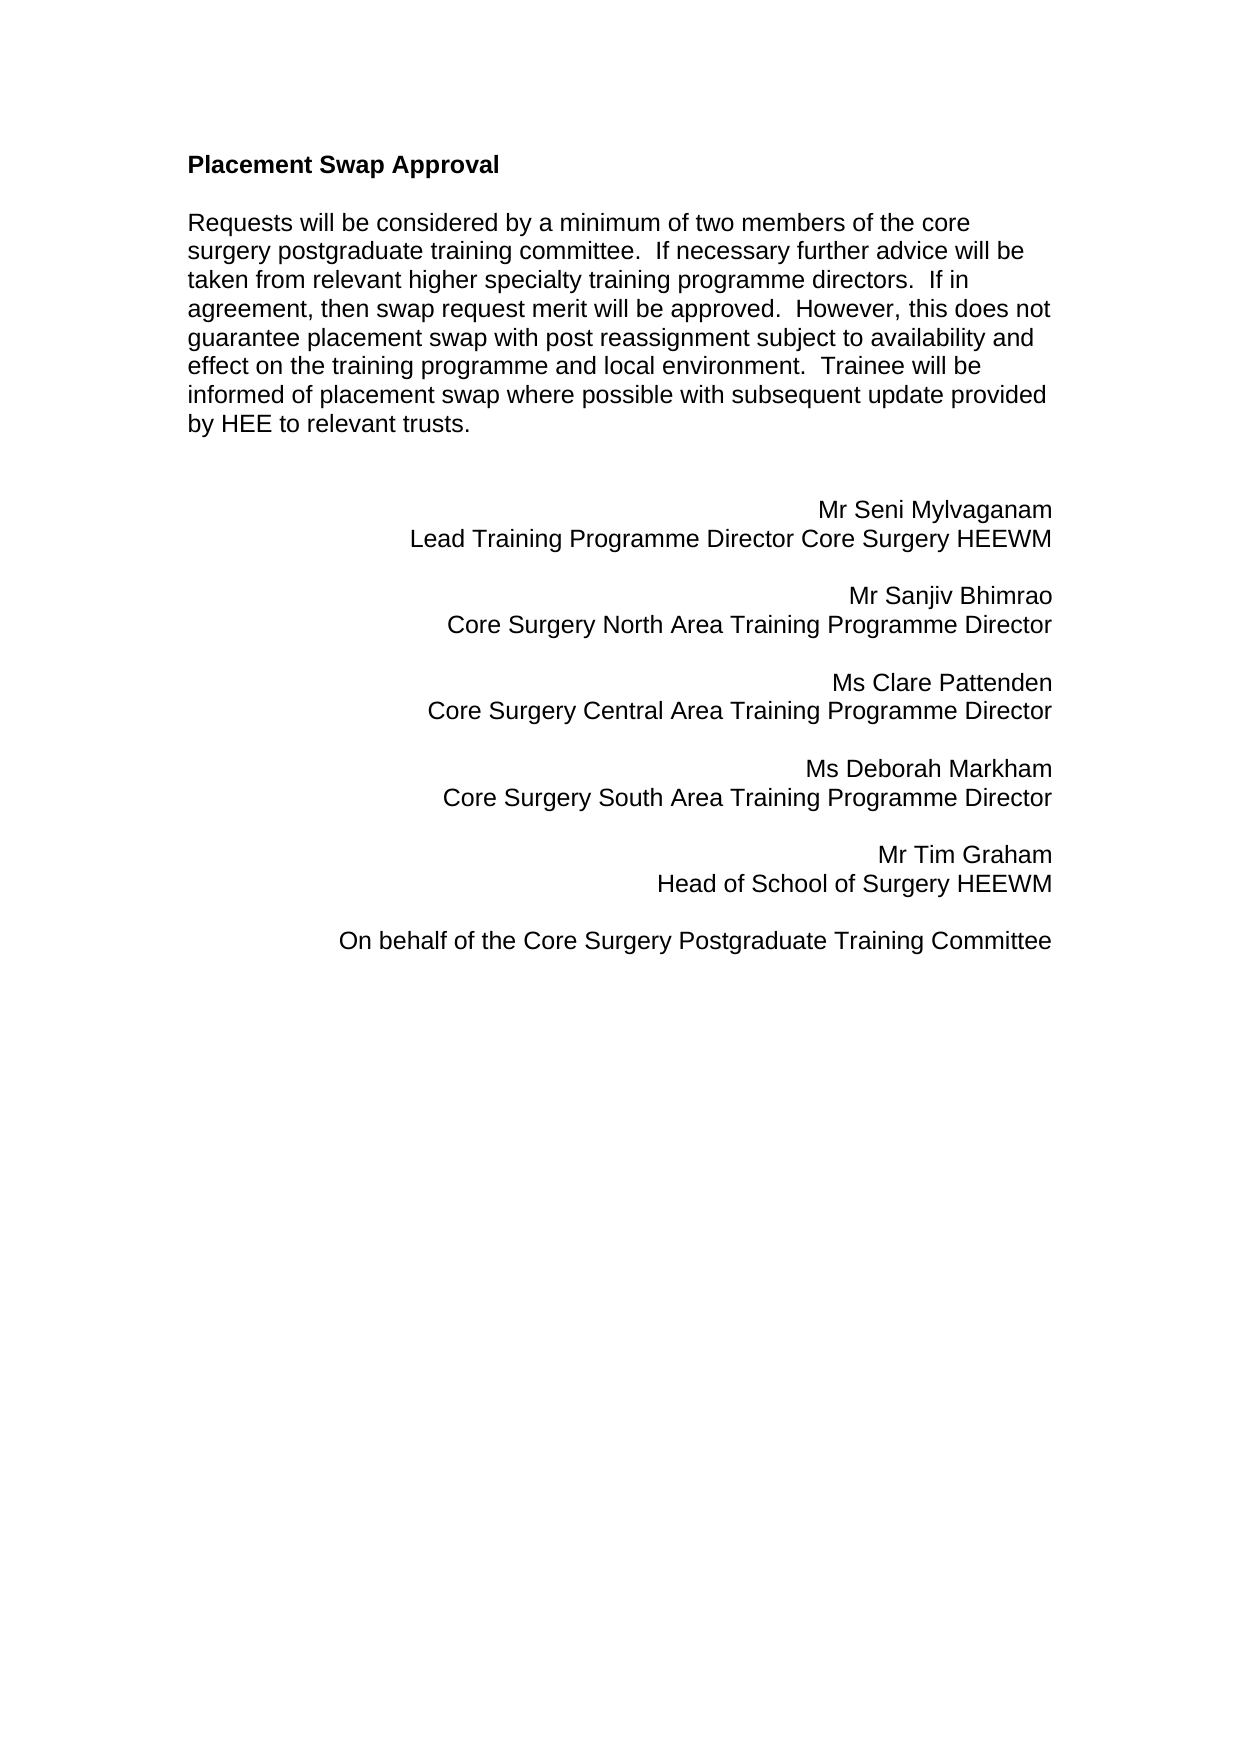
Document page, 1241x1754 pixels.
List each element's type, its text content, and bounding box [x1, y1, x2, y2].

text Mr Sanjiv Bhimrao [187, 581, 1053, 610]
text Ms Deborah Markham [187, 754, 1053, 782]
list On behalf of the Core Surgery Postgraduate Training Committee [187, 926, 1053, 955]
list Placement Swap Approval [187, 150, 1053, 179]
text Core Surgery North Area Training Programme Director [187, 610, 1053, 639]
text Mr Tim Graham [187, 840, 1053, 869]
list Mr Seni Mylvaganam [187, 495, 1053, 524]
text Core Surgery South Area Training Programme Director [187, 782, 1053, 811]
list Lead Training Programme Director Core Surgery HEEWM [187, 524, 1053, 552]
text Ms Clare Pattenden [187, 667, 1053, 696]
text Head of School of Surgery HEEWM [187, 869, 1053, 897]
list Requests will be considered by a minimum of two members of the core surgery postgraduate training committee. If necessary further advice will be taken from relevant higher specialty training programme directors. If in agreement, then swap request merit will be approved. However, this does not guarantee placement swap with post reassignment subject to availability and effect on the training programme and local environment. Trainee will be informed of placement swap where possible with subsequent update provided by HEE to relevant trusts. [187, 207, 1053, 437]
text Core Surgery Central Area Training Programme Director [187, 696, 1053, 725]
